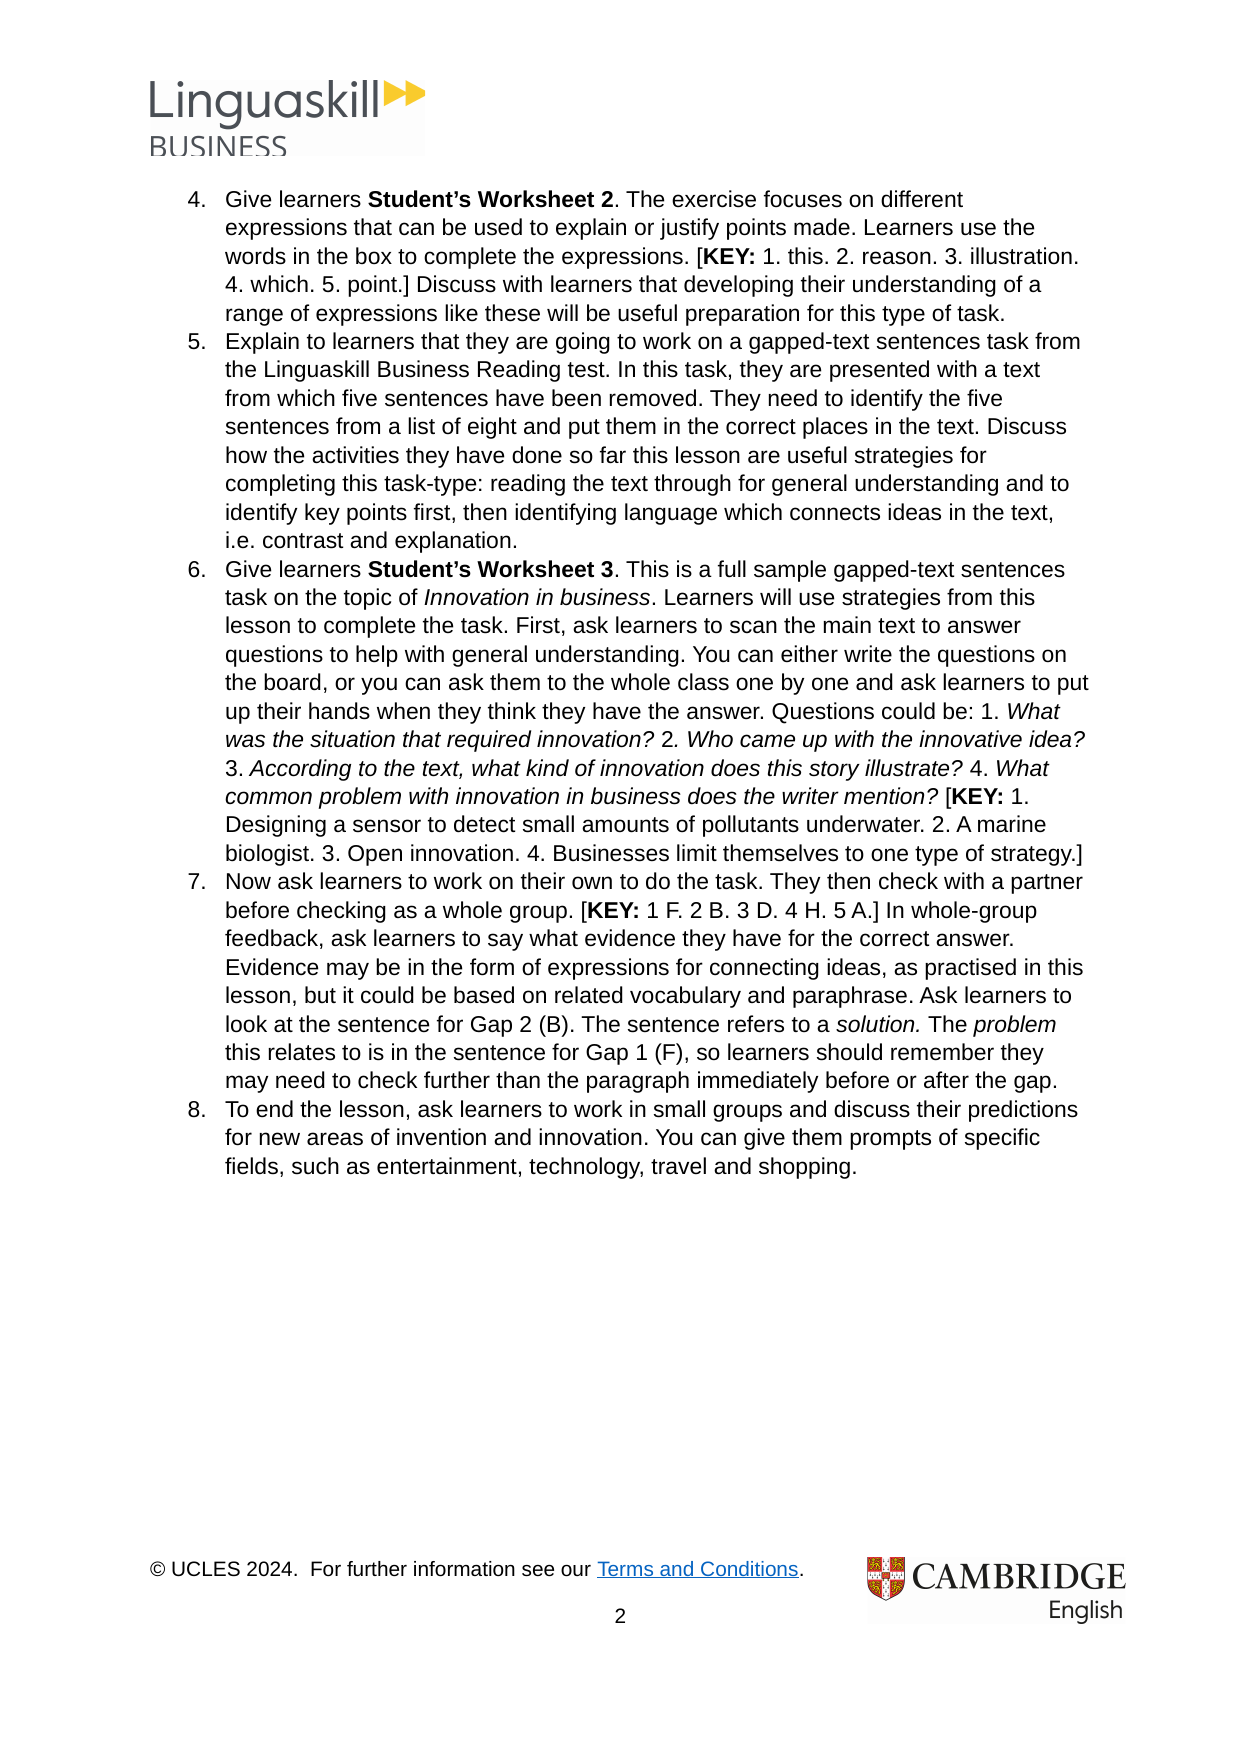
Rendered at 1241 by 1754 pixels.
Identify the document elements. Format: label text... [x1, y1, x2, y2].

list Explain to learners that they are going to work on a gapped-text sentences task from the Linguaskill Business Reading test. In this task, they are presented with a text from which five sentences have been removed. They need to identify the five sentences from a list of eight and put them in the correct places in the text. Discuss how the activities they have done so far this lesson are useful strategies for completing this task-type: reading the text through for general understanding and to identify key points first, then identifying language which connects ideas in the text, i.e. contrast and explanation. [187, 328, 1090, 553]
picture [150, 80, 425, 156]
list Now ask learners to work on their own to do the task. They then check with a partner before checking as a whole group. [KEY: 1 F. 2 B. 3 D. 4 H. 5 A.] In whole-group feedback, ask learners to say what evidence they have for the correct answer. Evidence may be in the form of expressions for connecting ideas, as practised in this lesson, but it could be based on related vocabulary and paraphrase. Ask learners to look at the sentence for Gap 2 (B). The sentence refers to a solution. The problem this relates to is in the sentence for Gap 1 (F), so learners should remember they may need to check further than the paragraph immediately before or after the gap. [187, 868, 1090, 1094]
list To end the lesson, ask learners to work in small groups and discuss their predictions for new areas of invention and innovation. You can give them prompts of specific fields, such as entertainment, technology, travel and shopping. [187, 1096, 1090, 1179]
picture [867, 1557, 1126, 1624]
list Give learners Student’s Worksheet 2. The exercise focuses on different expressions that can be used to explain or justify points made. Learners use the words in the box to complete the expressions. [KEY: 1. this. 2. reason. 3. illustration. 4. which. 5. point.] Discuss with learners that developing their understanding of a range of expressions like these will be useful preparation for this type of task. [187, 186, 1090, 326]
list Give learners Student’s Worksheet 3. This is a full sample gapped-text sentences task on the topic of Innovation in business. Learners will use strategies from this lesson to complete the task. First, ask learners to scan the main text to answer questions to help with general understanding. You can either write the questions on the board, or you can ask them to the whole class one by one and ask learners to put up their hands when they think they have the answer. Questions could be: 1. What was the situation that required innovation? 2. Who came up with the innovative idea? 3. According to the text, what kind of innovation does this story illustrate? 4. What common problem with innovation in business does the writer mention? [KEY: 1. Designing a sensor to detect small amounts of pollutants underwater. 2. A marine biologist. 3. Open innovation. 4. Businesses limit themselves to one type of strategy.] [187, 556, 1090, 866]
